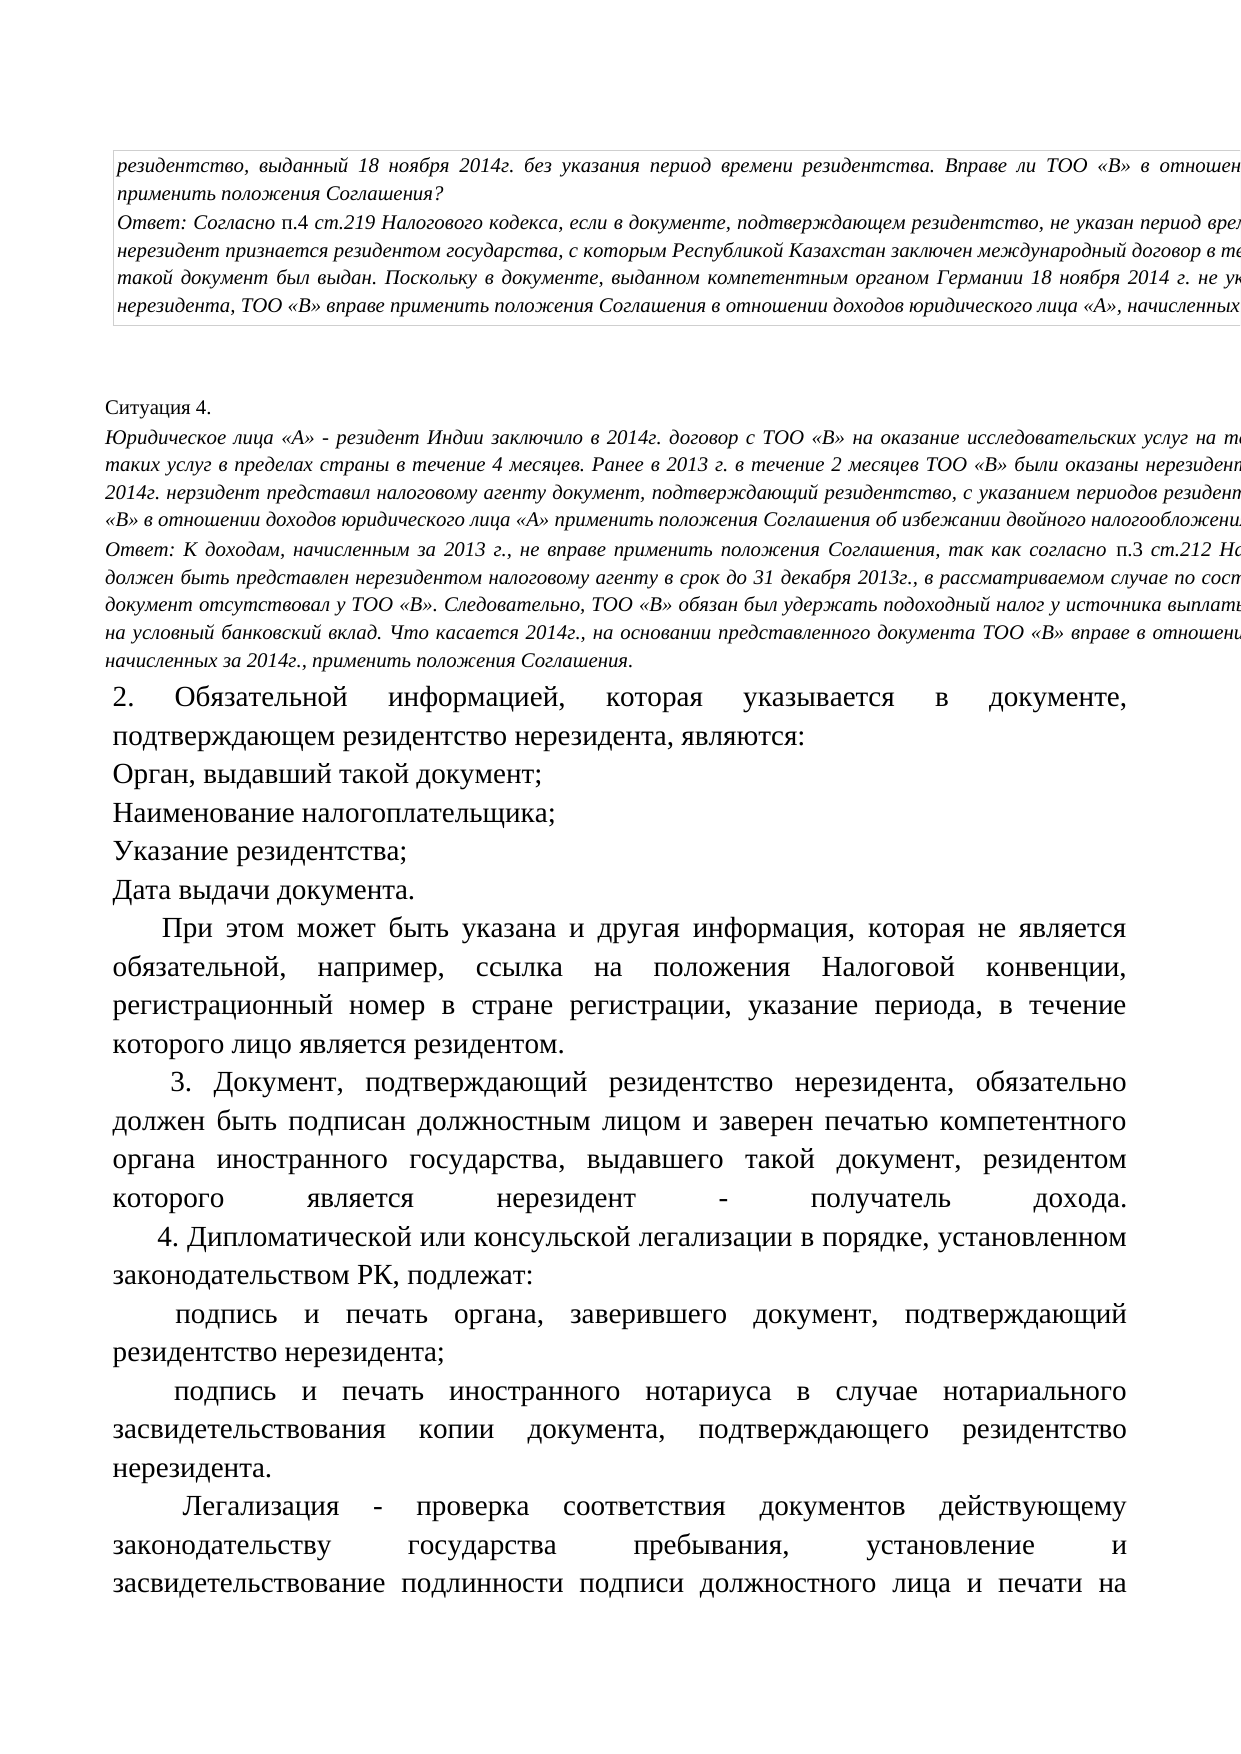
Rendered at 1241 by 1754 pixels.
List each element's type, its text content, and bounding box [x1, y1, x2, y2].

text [112, 1488, 1128, 1599]
text Дата выдачи документа. [112, 872, 1128, 905]
text Орган, выдавший такой документ; [112, 756, 1128, 790]
text При этом может быть указана и другая информация, которая не является обязательной, например, ссылка на положения Налоговой конвенции, регистрационный номер в стране регистрации, указание периода, в течение которого лицо является резидентом. [112, 910, 1128, 1059]
table_header Ситуация 4. Юридическое лица «А» - резидент Индии заключило в 2014г. договор с ТОО «В» на оказание исследовательских услуг на территории РК со сроком оказания таких услуг в пределах страны в течение 4 месяцев. Ранее в 2013 г. в течение 2 месяцев ТОО «В» были оказаны нерезидентом аналогичные услуги. В декабре 2014г. нерзидент представил налоговому агенту документ, подтверждающий резидентство, с указанием периодов резидентства 2013-2014г.г. Вправе ли ТОО «В» в отношении доходов юридического лица «А» применить положения Соглашения об избежании двойного налогообложения между РК и Индией? Ответ: К доходам, начисленным за 2013 г., не вправе применить положения Соглашения, так как согласно п.3 ст.212 Налогового кодекса такой документ должен быть представлен нерезидентом налоговому агенту в срок до 31 декабря 2013г., в рассматриваемом случае по состоянию на 31 декабря 2013г. такой документ отсутствовал у ТОО «В». Следовательно, ТОО «В» обязан был удержать подоходный налог у источника выплаты и перечислить его в бюджет или на условный банковский вклад. Что касается 2014г., на основании представленного документа ТОО «В» вправе в отношении доходов юридического лица «А», начисленных за 2014г., применить положения Соглашения. [101, 393, 1240, 679]
text подпись и печать органа, заверившего документ, подтверждающий резидентство нерезидента; [112, 1296, 1128, 1368]
text Указание резидентства; [112, 833, 1128, 867]
text Наименование налогоплательщика; [112, 795, 1128, 828]
text 2. Обязательной информацией, которая указывается в документе, подтверждающем резидентство нерезидента, являются: [112, 679, 1128, 751]
text 3. Документ, подтверждающий резидентство нерезидента, обязательно должен быть подписан должностным лицом и заверен печатью компетентного органа иностранного государства, выдавшего такой документ, резидентом которого является нерезидент - получатель дохода. 4. Дипломатической или консульской легализации в порядке, установленном законодательством РК, подлежат: [112, 1064, 1128, 1291]
text подпись и печать иностранного нотариуса в случае нотариального засвидетельствования копии документа, подтверждающего резидентство нерезидента. [112, 1373, 1128, 1483]
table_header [114, 151, 1240, 324]
